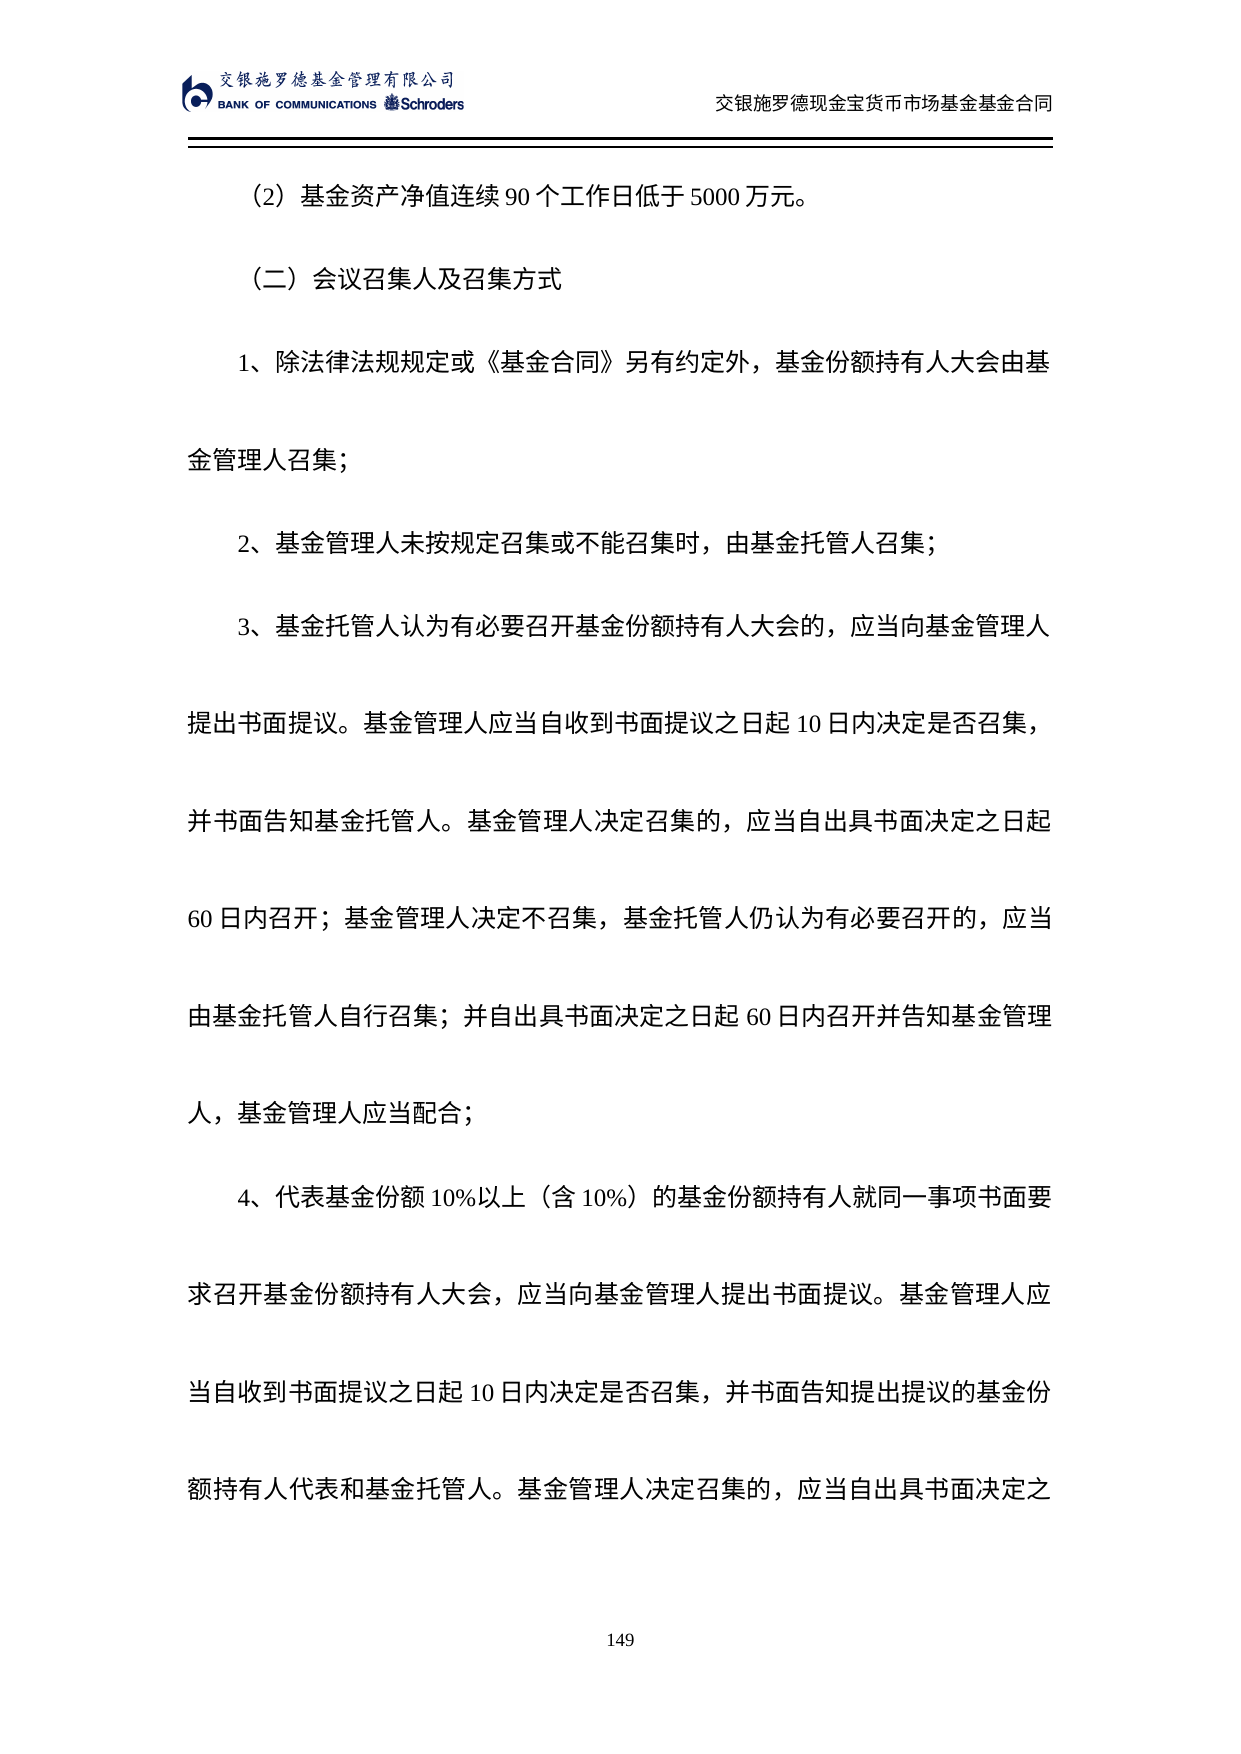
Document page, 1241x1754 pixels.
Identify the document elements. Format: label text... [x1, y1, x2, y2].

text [187, 1163, 1053, 1520]
text 1、除法律法规规定或《基金合同》另有约定外，基金份额持有人大会由基金管理人召集； [187, 328, 1053, 491]
text （2）基金资产净值连续90个工作日低于5000万元。 [187, 162, 1053, 227]
picture [182, 71, 464, 112]
text （二）会议召集人及召集方式 [187, 245, 1053, 310]
text 2、基金管理人未按规定召集或不能召集时，由基金托管人召集； [187, 509, 1053, 574]
text 3、基金托管人认为有必要召开基金份额持有人大会的，应当向基金管理人提出书面提议。基金管理人应当自收到书面提议之日起10日内决定是否召集，并书面告知基金托管人。基金管理人决定召集的，应当自出具书面决定之日起60日内召开；基金管理人决定不召集，基金托管人仍认为有必要召开的，应当由基金托管人自行召集；并自出具书面决定之日起60日内召开并告知基金管理人，基金管理人应当配合； [187, 592, 1053, 1144]
